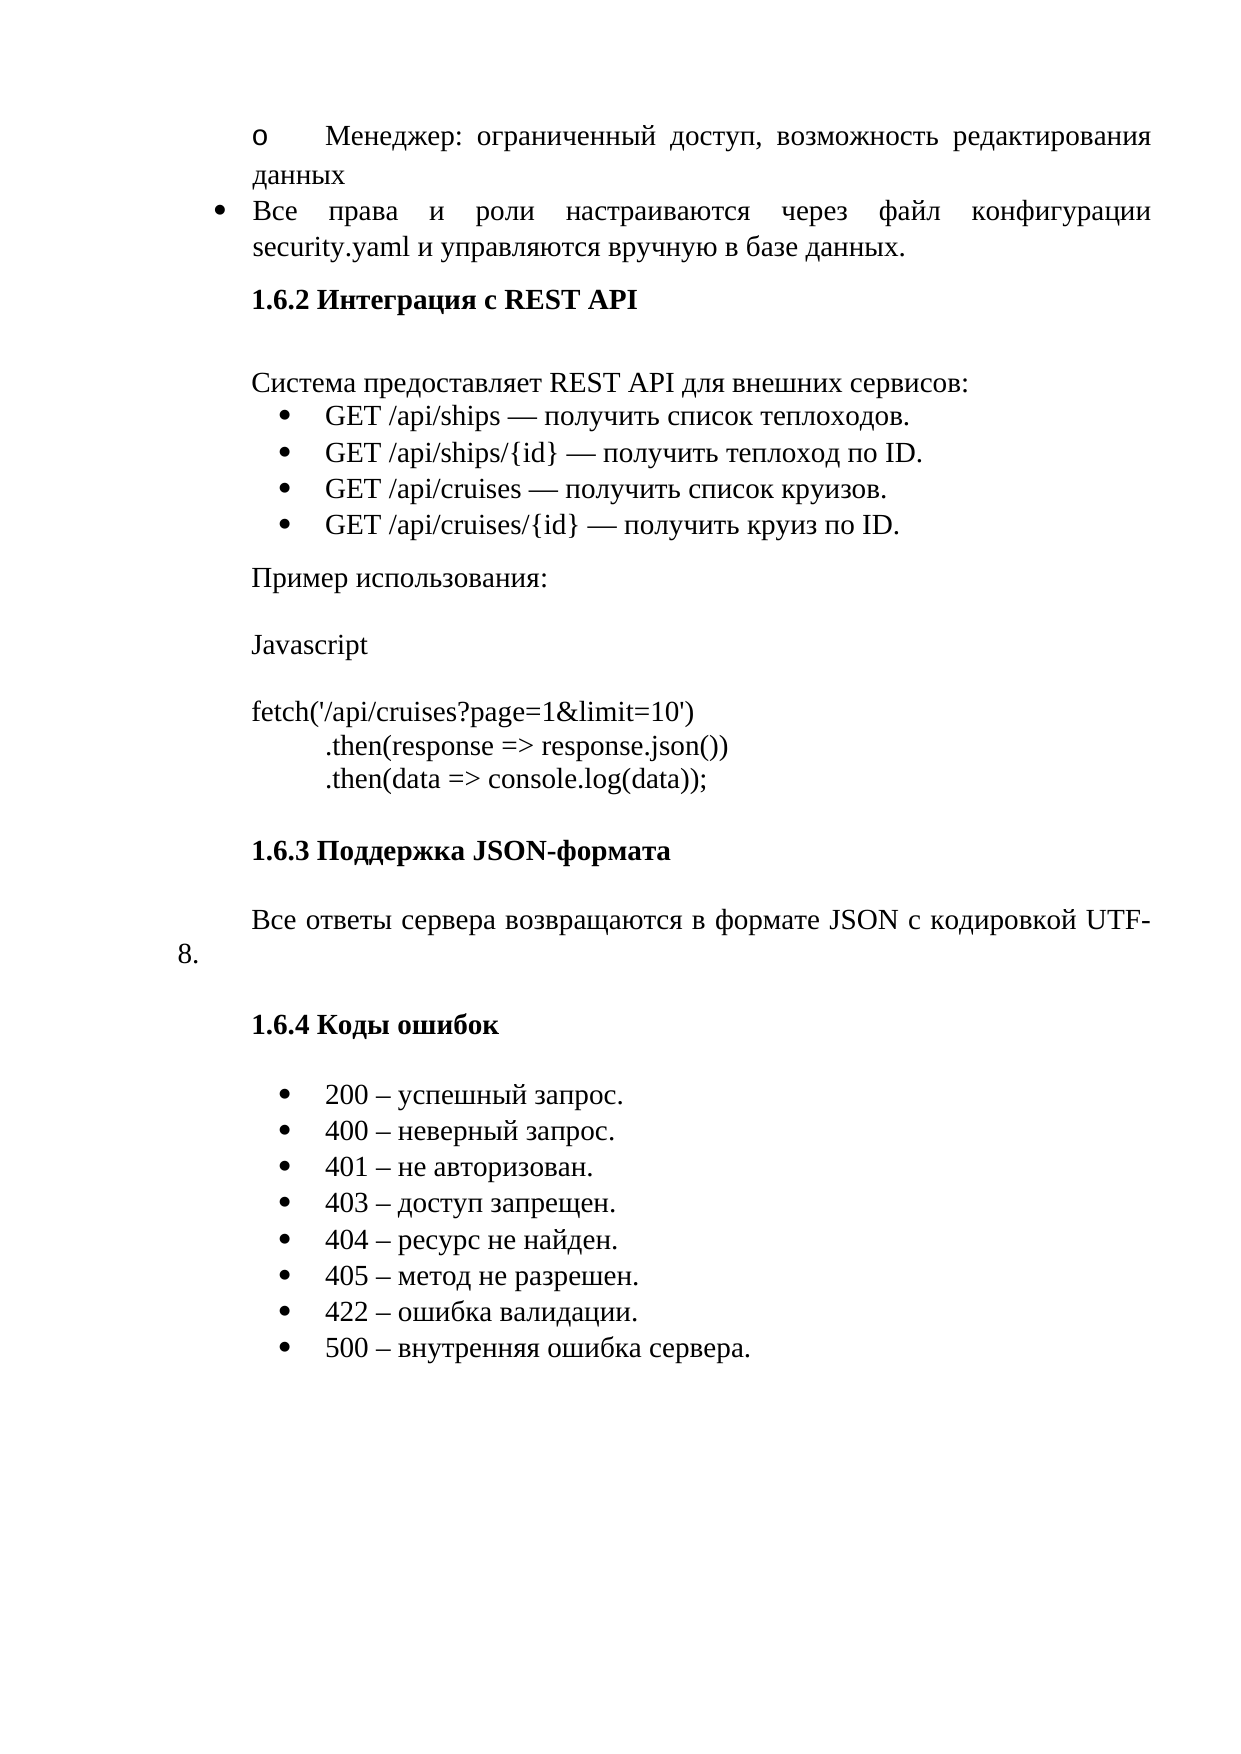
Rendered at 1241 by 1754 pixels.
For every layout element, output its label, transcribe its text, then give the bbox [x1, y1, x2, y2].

list 401 – не авторизован. [279, 1149, 1152, 1183]
subtitle 1.6.3 Поддержка JSON-формата [177, 833, 1152, 866]
list Все права и роли настраиваются через файл конфигурации security.yaml и управляются вручную в базе данных. [215, 193, 1152, 263]
list Менеджер: ограниченный доступ, возможность редактирования данных [251, 118, 1152, 190]
list GET /api/ships — получить список теплоходов. [279, 398, 1152, 432]
list GET /api/ships/{id} — получить теплоход по ID. [279, 435, 1152, 468]
text .then(data => console.log(data)); [251, 761, 1152, 795]
list GET /api/cruises — получить список круизов. [279, 471, 1152, 505]
list 405 – метод не разрешен. [279, 1258, 1152, 1292]
text Javascript [177, 627, 1152, 661]
list 422 – ошибка валидации. [279, 1294, 1152, 1328]
list 500 – внутренняя ошибка сервера. [279, 1331, 1152, 1364]
text Все ответы сервера возвращаются в формате JSON с кодировкой UTF-8. [177, 902, 1152, 969]
list 404 – ресурс не найден. [279, 1222, 1152, 1256]
subtitle 1.6.2 Интеграция с REST API [177, 282, 1152, 316]
list 200 – успешный запрос. [279, 1077, 1152, 1111]
list GET /api/cruises/{id} — получить круиз по ID. [279, 507, 1152, 541]
list 403 – доступ запрещен. [279, 1186, 1152, 1219]
text fetch('/api/cruises?page=1&limit=10') [177, 694, 1152, 728]
list 400 – неверный запрос. [279, 1113, 1152, 1147]
text Система предоставляет REST API для внешних сервисов: [177, 365, 1152, 398]
text Пример использования: [177, 560, 1152, 594]
subtitle 1.6.4 Коды ошибок [177, 1007, 1152, 1041]
text .then(response => response.json()) [251, 728, 1152, 761]
